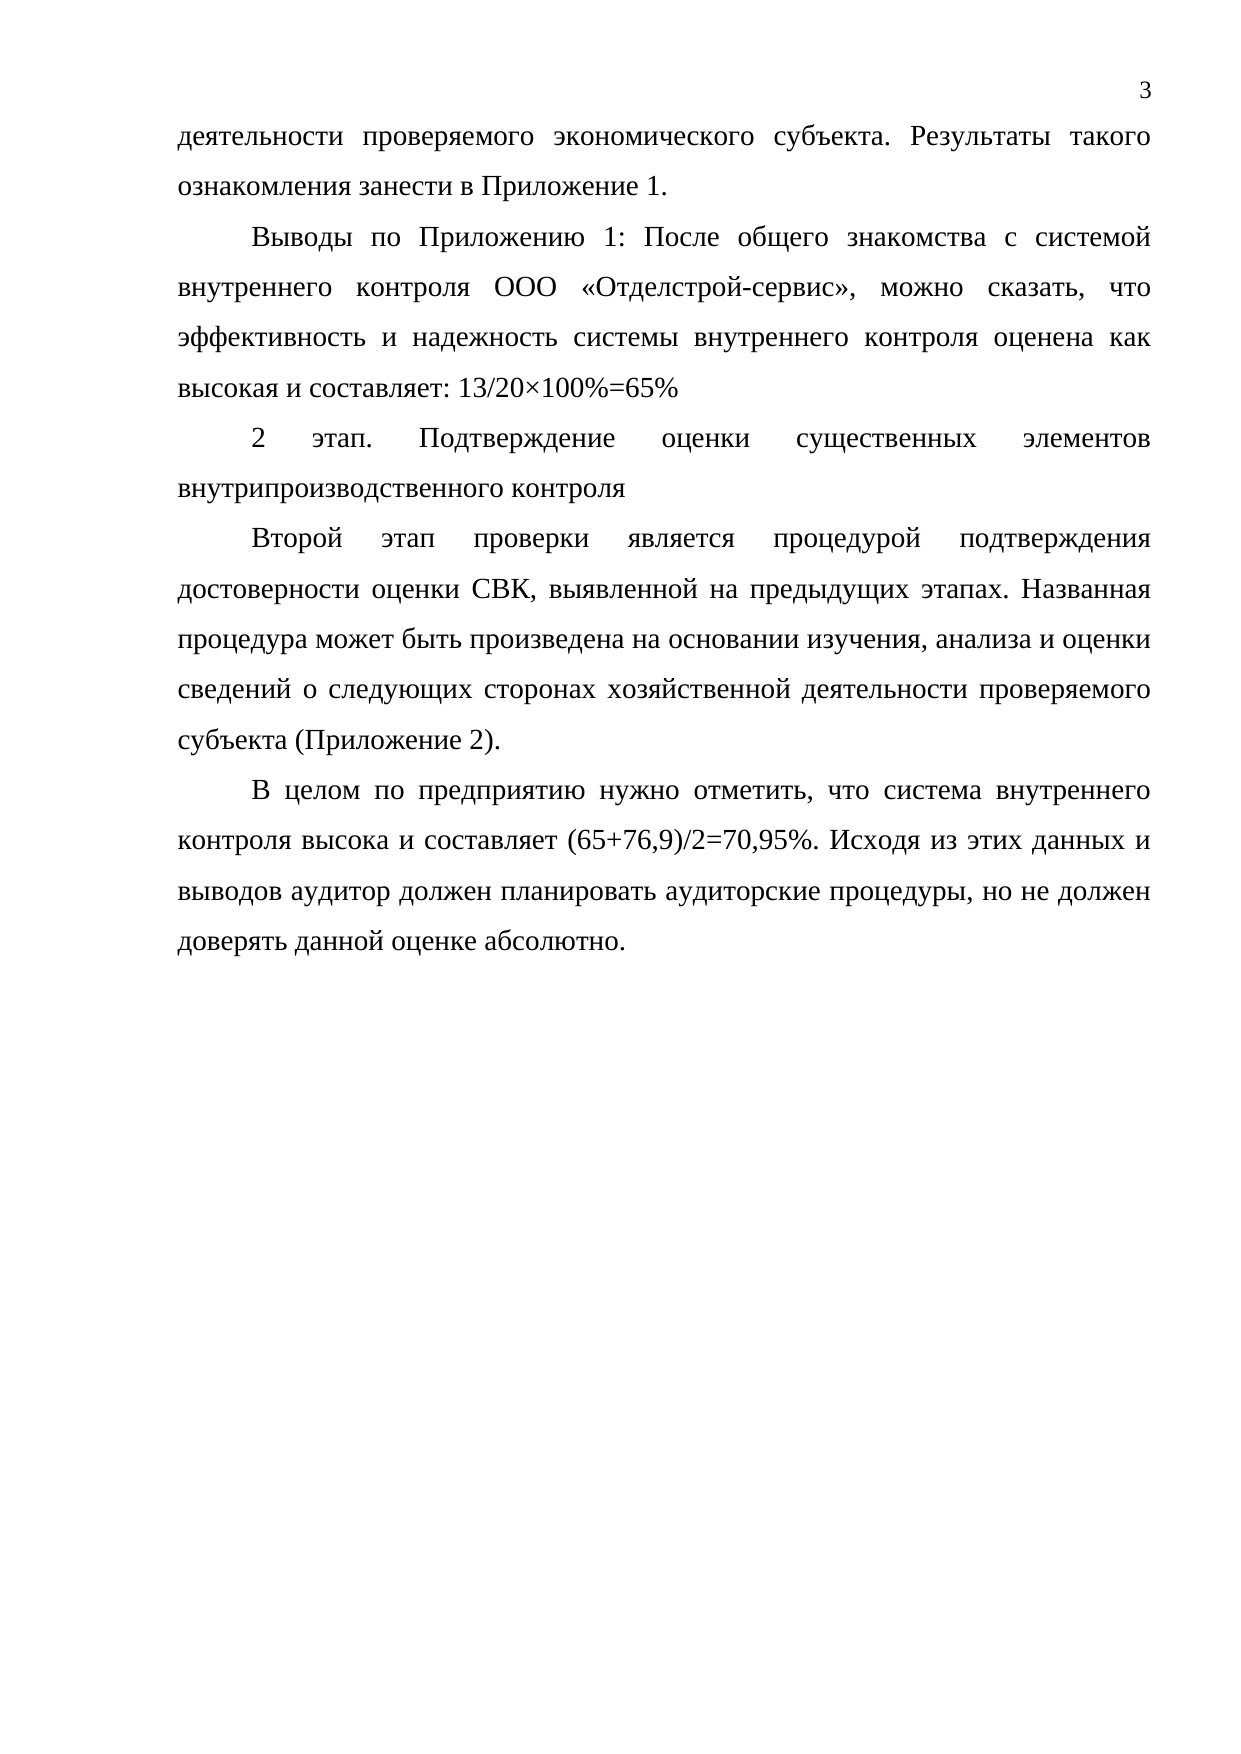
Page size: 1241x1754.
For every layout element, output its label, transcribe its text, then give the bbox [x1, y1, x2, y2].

text Выводы по Приложению 1: После общего знакомства с системой внутреннего контроля ООО «Отделстрой-сервис», можно сказать, что эффективность и надежность системы внутреннего контроля оценена как высокая и составляет: 13/20×100%=65% [177, 219, 1152, 403]
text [177, 118, 1152, 202]
text Второй этап проверки является процедурой подтверждения достоверности оценки СВК, выявленной на предыдущих этапах. Названная процедура может быть произведена на основании изучения, анализа и оценки сведений о следующих сторонах хозяйственной деятельности проверяемого субъекта (Приложение 2). [177, 521, 1152, 755]
text 2 этап. Подтверждение оценки существенных элементов внутрипроизводственного контроля [177, 420, 1152, 504]
text В целом по предприятию нужно отметить, что система внутреннего контроля высока и составляет (65+76,9)/2=70,95%. Исходя из этих данных и выводов аудитор должен планировать аудиторские процедуры, но не должен доверять данной оценке абсолютно. [177, 772, 1152, 957]
